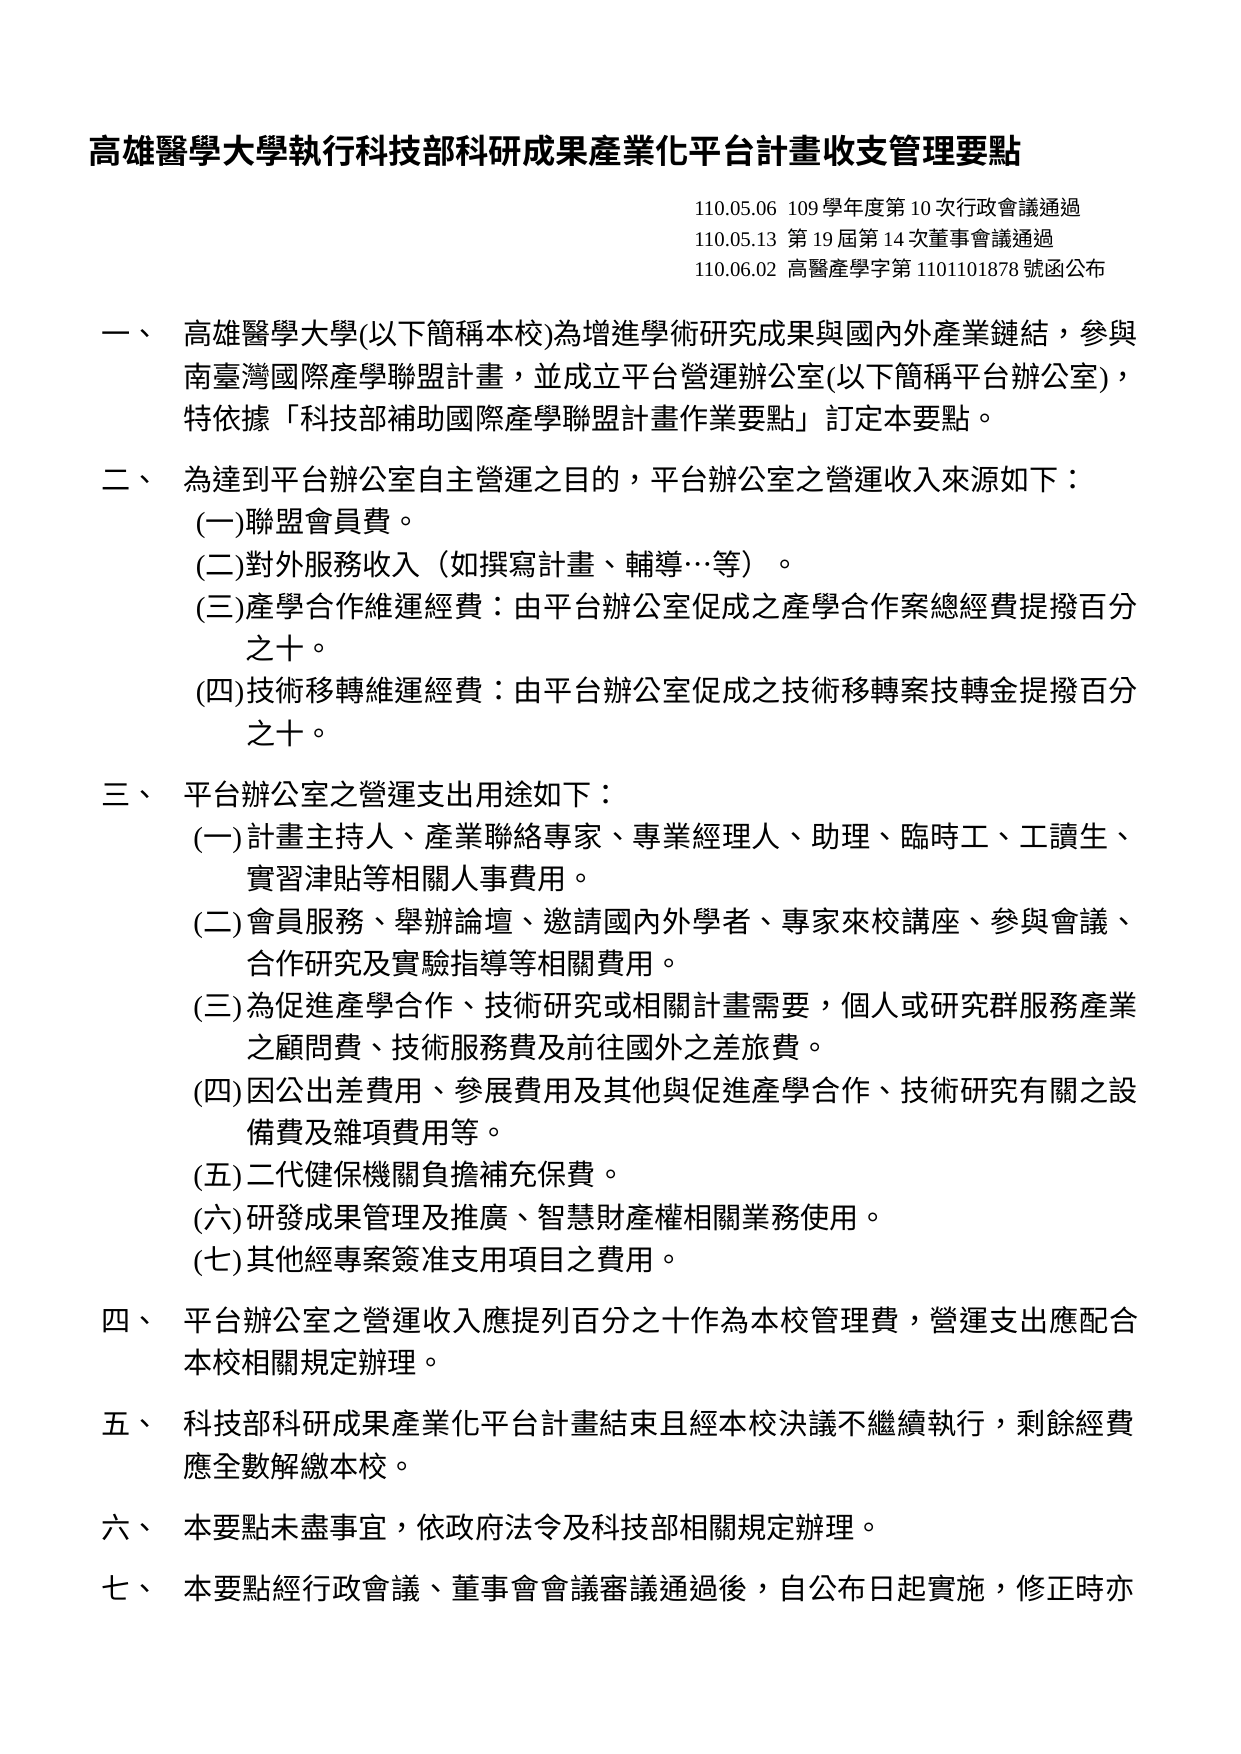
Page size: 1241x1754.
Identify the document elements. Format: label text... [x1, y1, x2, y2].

table_cell 平台辦公室之營運支出用途如下： 計畫主持人、產業聯絡專家、專業經理人、助理、臨時工、工讀生、實習津貼等相關人事費用。 會員服務、舉辦論壇、邀請國內外學者、專家來校講座、參與會議、合作研究及實驗指導等相關費用。 為促進產學合作、技術研究或相關計畫需要，個人或研究群服務產業之顧問費、技術服務費及前往國外之差旅費。 因公出差費用、參展費用及其他與促進產學合作、技術研究有關之設備費及雜項費用等。 二代健保機關負擔補充保費。 研發成果管理及推廣、智慧財產權相關業務使用。 其他經專案簽准支用項目之費用。 [172, 771, 1152, 1298]
table_cell 七、 [90, 1565, 172, 1608]
table_cell 三、 [90, 771, 172, 1298]
text 110.06.02 高醫產學字第1101101878號函公布 [89, 252, 1131, 311]
table_header 一、 [90, 311, 172, 457]
table_header 高雄醫學大學(以下簡稱本校)為增進學術研究成果與國內外產業鏈結，參與南臺灣國際產學聯盟計畫，並成立平台營運辦公室(以下簡稱平台辦公室)，特依據「科技部補助國際產學聯盟計畫作業要點」訂定本要點。 [172, 311, 1152, 457]
table_cell 本要點未盡事宜，依政府法令及科技部相關規定辦理。 [172, 1504, 1152, 1565]
table_cell 科技部科研成果產業化平台計畫結束且經本校決議不繼續執行，剩餘經費應全數解繳本校。 [172, 1401, 1152, 1504]
table_cell 六、 [90, 1504, 172, 1565]
text 110.05.06 109學年度第10次行政會議通過 [89, 192, 1152, 222]
table_cell 為達到平台辦公室自主營運之目的，平台辦公室之營運收入來源如下： 聯盟會員費。 對外服務收入（如撰寫計畫、輔導…等）。 產學合作維運經費：由平台辦公室促成之產學合作案總經費提撥百分之十。 技術移轉維運經費：由平台辦公室促成之技術移轉案技轉金提撥百分之十。 [172, 457, 1152, 771]
table_cell 平台辦公室之營運收入應提列百分之十作為本校管理費，營運支出應配合本校相關規定辦理。 [172, 1298, 1152, 1401]
table_cell 五、 [90, 1401, 172, 1504]
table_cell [172, 1565, 1152, 1608]
table_cell 四、 [90, 1298, 172, 1401]
text 高雄醫學大學執行科技部科研成果產業化平台計畫收支管理要點 [89, 124, 1152, 173]
table_cell 二、 [90, 457, 172, 771]
text 110.05.13 第19屆第14次董事會議通過 [89, 222, 1152, 252]
